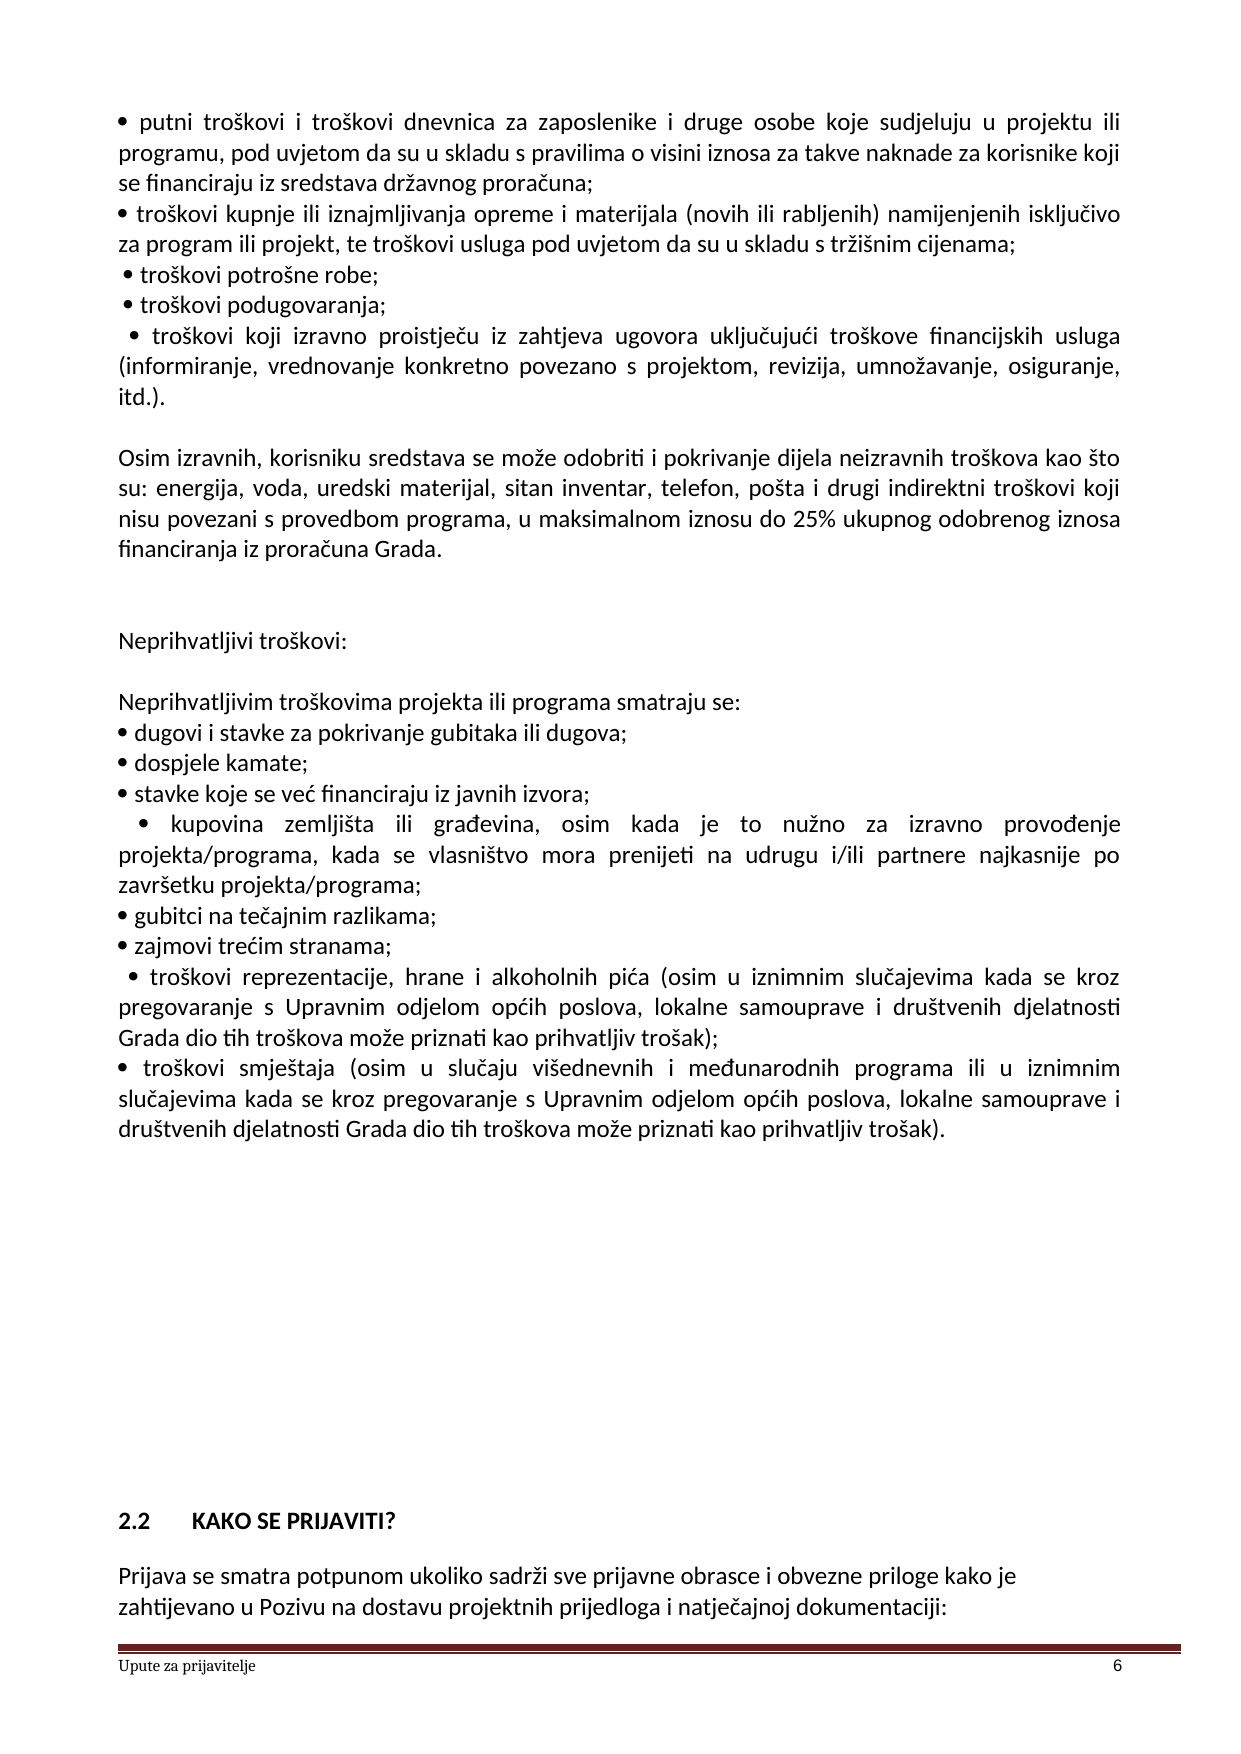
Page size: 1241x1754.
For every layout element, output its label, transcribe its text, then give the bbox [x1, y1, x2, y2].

text stavke koje se već financiraju iz javnih izvora; [118, 778, 1122, 808]
text troškovi smještaja (osim u slučaju višednevnih i međunarodnih programa ili u iznimnim slučajevima kada se kroz pregovaranje s Upravnim odjelom općih poslova, lokalne samouprave i društvenih djelatnosti Grada dio tih troškova može priznati kao prihvatljiv trošak). [118, 1052, 1122, 1144]
text troškovi potrošne robe; [118, 259, 1122, 289]
text troškovi reprezentacije, hrane i alkoholnih pića (osim u iznimnim slučajevima kada se kroz pregovaranje s Upravnim odjelom općih poslova, lokalne samouprave i društvenih djelatnosti Grada dio tih troškova može priznati kao prihvatljiv trošak); [118, 961, 1122, 1052]
text dospjele kamate; [118, 747, 1122, 778]
text 2.2 KAKO SE PRIJAVITI? [118, 1505, 1122, 1535]
text troškovi kupnje ili iznajmljivanja opreme i materijala (novih ili rabljenih) namijenjenih isključivo za program ili projekt, te troškovi usluga pod uvjetom da su u skladu s tržišnim cijenama; [118, 198, 1122, 259]
text Osim izravnih, korisniku sredstava se može odobriti i pokrivanje dijela neizravnih troškova kao što su: energija, voda, uredski materijal, sitan inventar, telefon, pošta i drugi indirektni troškovi koji nisu povezani s provedbom programa, u maksimalnom iznosu do 25% ukupnog odobrenog iznosa financiranja iz proračuna Grada. [118, 442, 1122, 564]
text Neprihvatljivim troškovima projekta ili programa smatraju se: [118, 686, 1122, 717]
text gubitci na tečajnim razlikama; [118, 900, 1122, 930]
text troškovi koji izravno proistječu iz zahtjeva ugovora uključujući troškove financijskih usluga (informiranje, vrednovanje konkretno povezano s projektom, revizija, umnožavanje, osiguranje, itd.). [118, 320, 1122, 412]
text Neprihvatljivi troškovi: [118, 625, 1122, 656]
text kupovina zemljišta ili građevina, osim kada je to nužno za izravno provođenje projekta/programa, kada se vlasništvo mora prenijeti na udrugu i/ili partnere najkasnije po završetku projekta/programa; [118, 808, 1122, 900]
text putni troškovi i troškovi dnevnica za zaposlenike i druge osobe koje sudjeluju u projektu ili programu, pod uvjetom da su u skladu s pravilima o visini iznosa za takve naknade za korisnike koji se financiraju iz sredstava državnog proračuna; [118, 106, 1122, 198]
text dugovi i stavke za pokrivanje gubitaka ili dugova; [118, 717, 1122, 747]
text Prijava se smatra potpunom ukoliko sadrži sve prijavne obrasce i obvezne priloge kako je zahtijevano u Pozivu na dostavu projektnih prijedloga i natječajnoj dokumentaciji: [118, 1560, 1122, 1621]
text zajmovi trećim stranama; [118, 930, 1122, 961]
text troškovi podugovaranja; [118, 289, 1122, 320]
